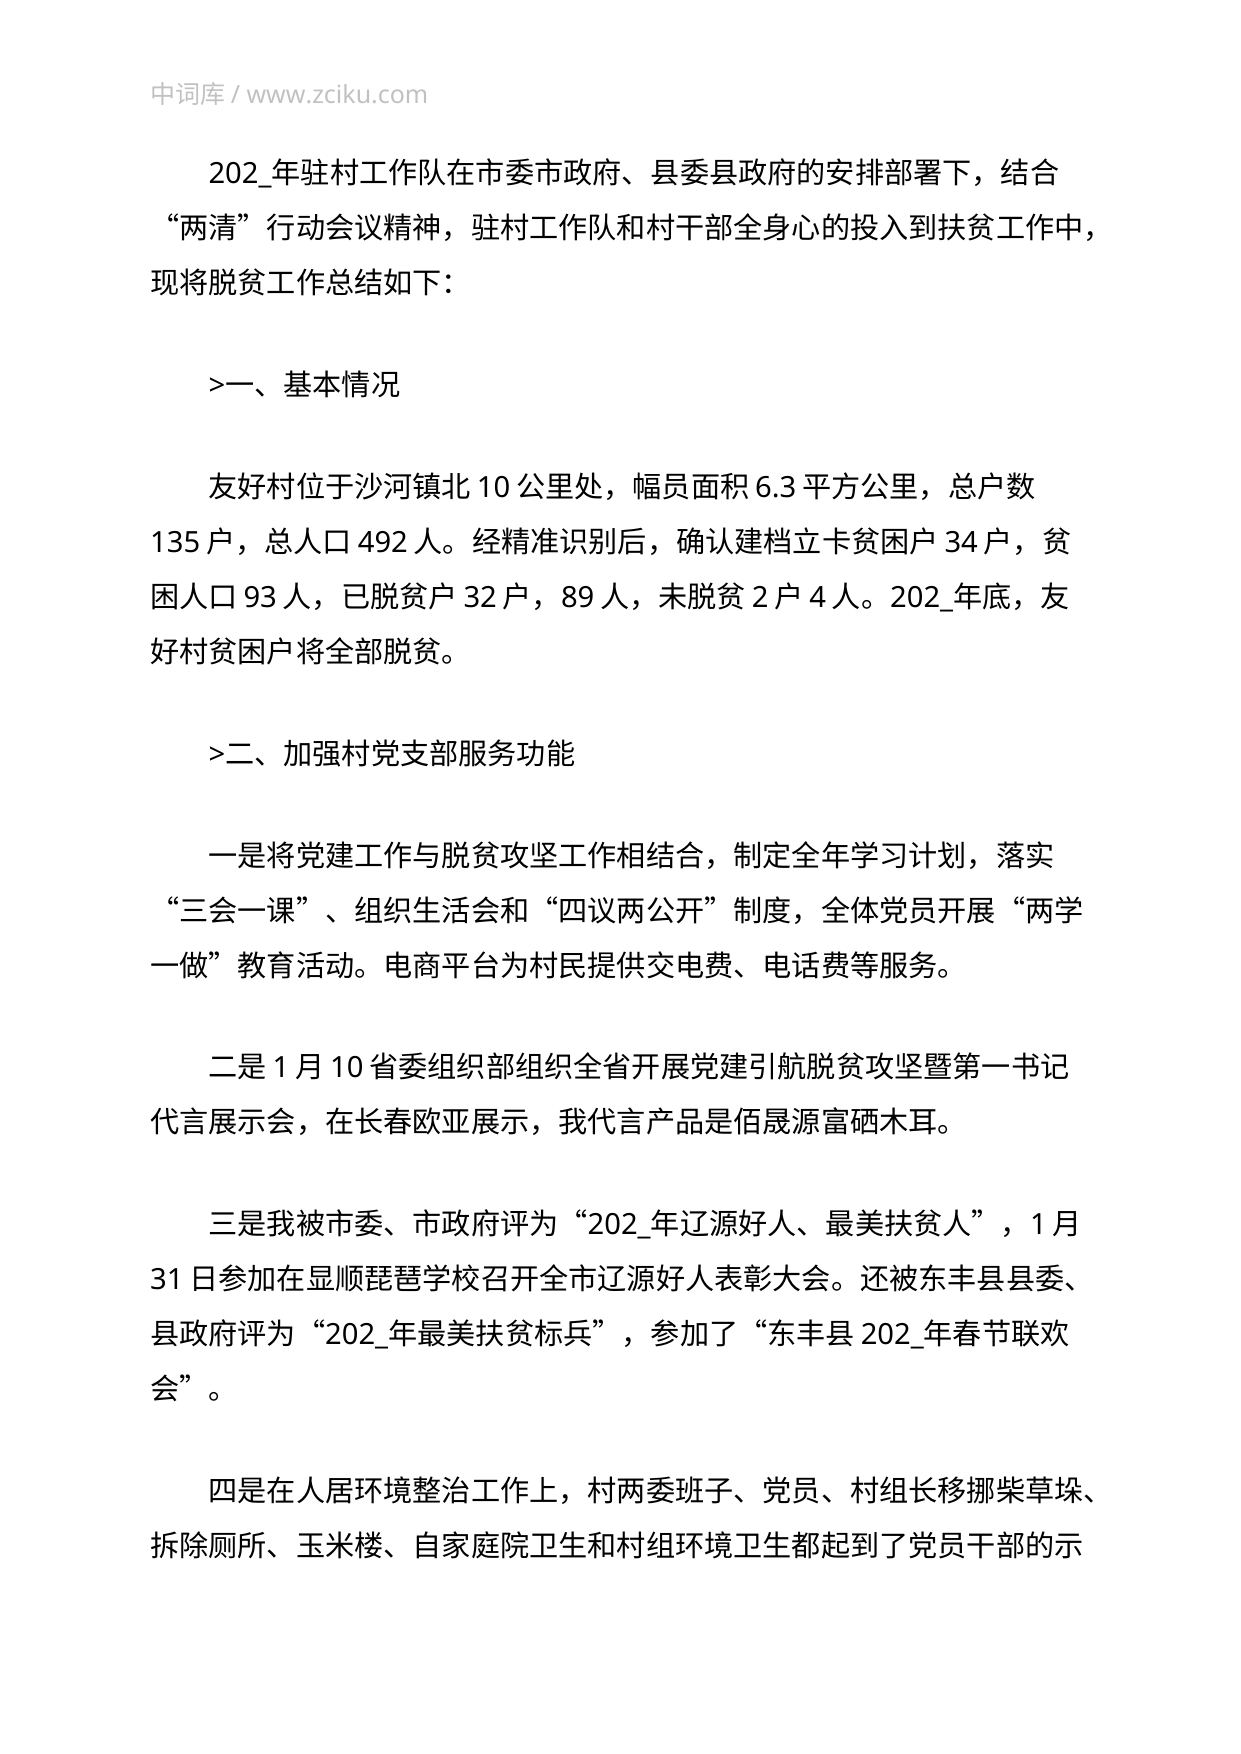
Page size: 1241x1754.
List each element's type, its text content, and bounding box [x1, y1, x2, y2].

text 友好村位于沙河镇北10公里处，幅员面积6.3平方公里，总户数135户，总人口492人。经精准识别后，确认建档立卡贫困户34户，贫困人口93人，已脱贫户32户，89人，未脱贫2户4人。202_年底，友好村贫困户将全部脱贫。 [150, 464, 1090, 671]
text >二、加强村党支部服务功能 [150, 730, 1090, 773]
text >一、基本情况 [150, 362, 1090, 404]
text 二是1月10省委组织部组织全省开展党建引航脱贫攻坚暨第一书记代言展示会，在长春欧亚展示，我代言产品是佰晟源富硒木耳。 [150, 1044, 1090, 1141]
text 三是我被市委、市政府评为“202_年辽源好人、最美扶贫人”，1月31日参加在显顺琵琶学校召开全市辽源好人表彰大会。还被东丰县县委、县政府评为“202_年最美扶贫标兵”，参加了“东丰县202_年春节联欢会”。 [150, 1201, 1090, 1408]
text 202_年驻村工作队在市委市政府、县委县政府的安排部署下，结合“两清”行动会议精神，驻村工作队和村干部全身心的投入到扶贫工作中，现将脱贫工作总结如下： [150, 150, 1090, 302]
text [150, 1467, 1090, 1565]
text 一是将党建工作与脱贫攻坚工作相结合，制定全年学习计划，落实“三会一课”、组织生活会和“四议两公开”制度，全体党员开展“两学一做”教育活动。电商平台为村民提供交电费、电话费等服务。 [150, 832, 1090, 984]
